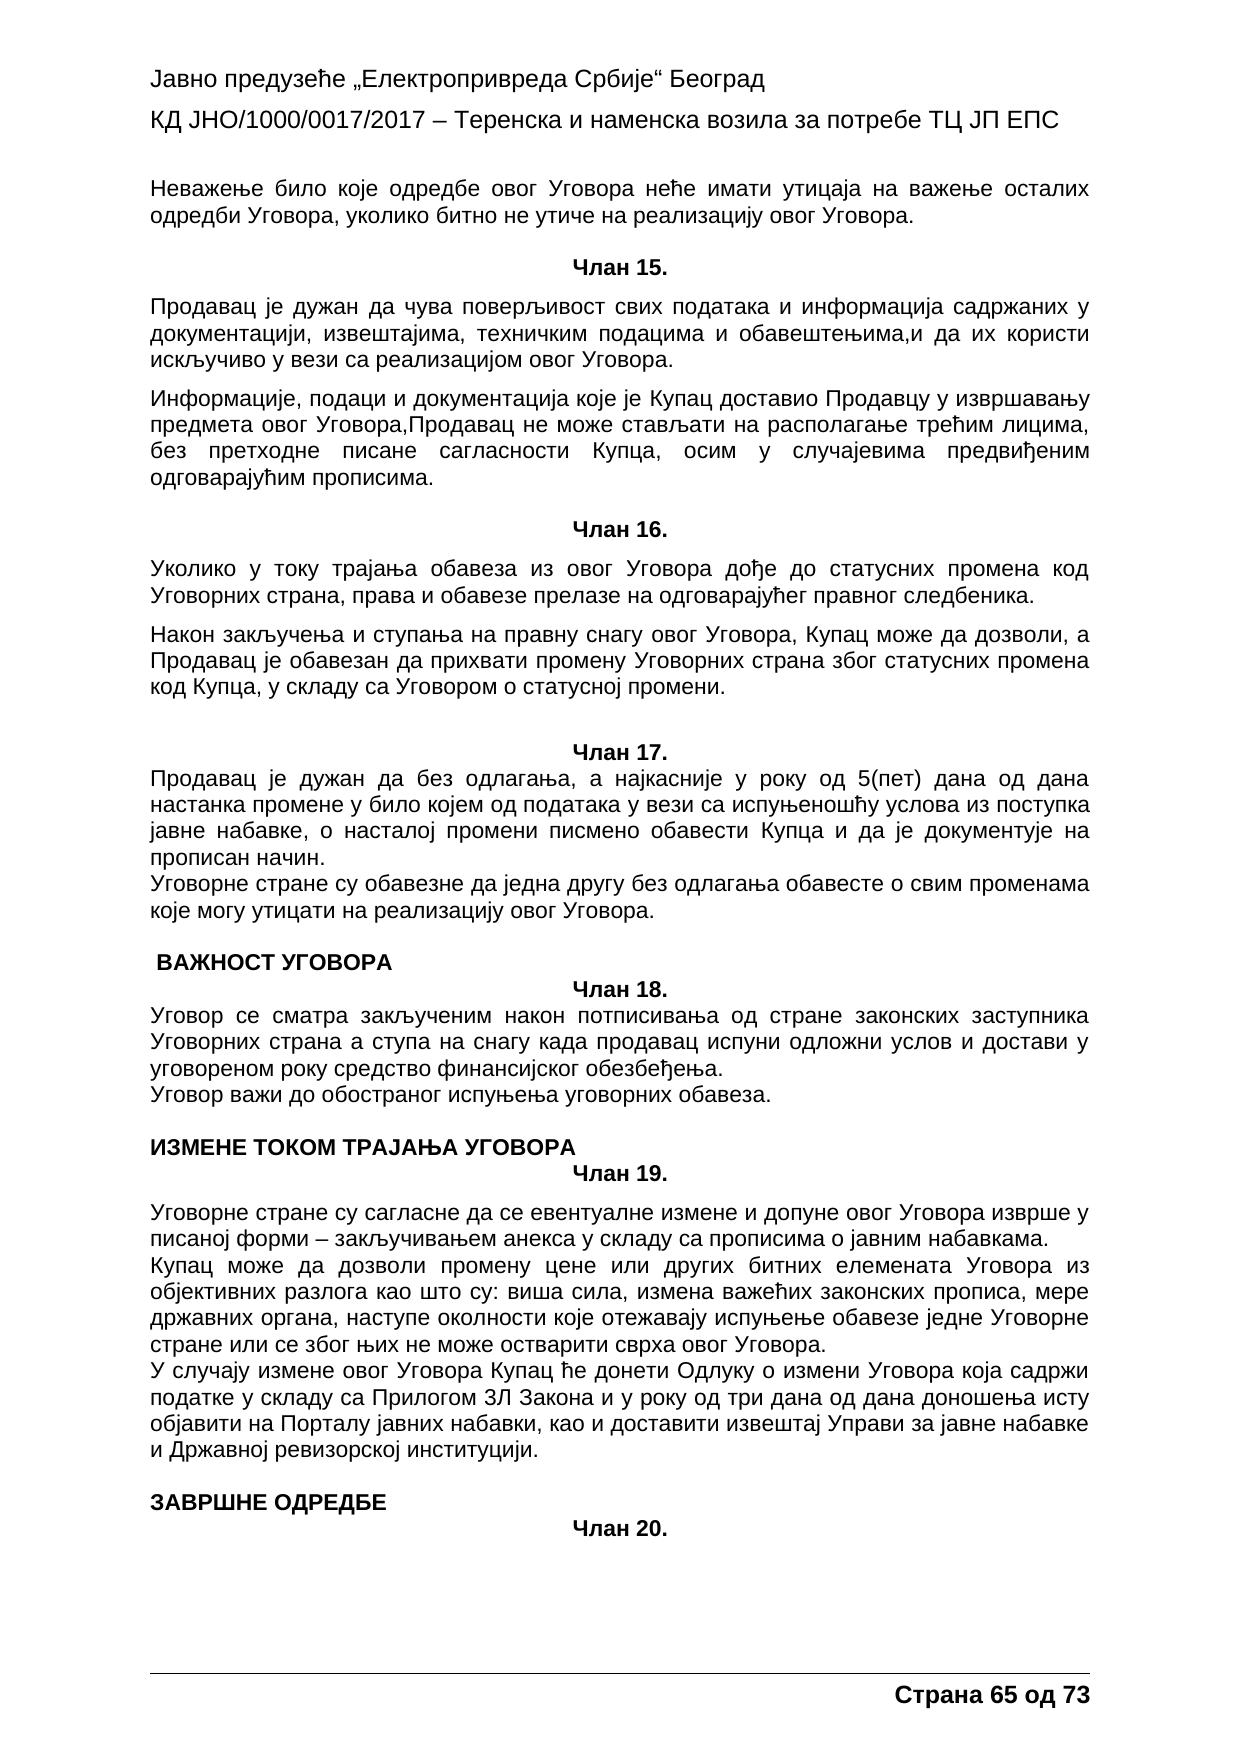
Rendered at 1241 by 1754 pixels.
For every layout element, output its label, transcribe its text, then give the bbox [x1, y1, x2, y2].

text Уговорне стране су сагласне да се евентуалне измене и допуне овог Уговора изврше у писаној форми – закључивањем анекса у складу са прописима о јавним набавкама. [150, 1199, 1090, 1252]
text Члан 20. [150, 1515, 1090, 1542]
text Уколико у току трајања обавеза из овог Уговора дође до статусних промена код Уговорних страна, права и обавезе прелазе на одговарајућег правног следбеника. [150, 555, 1090, 608]
text ВАЖНОСТ УГОВОРА [150, 949, 1090, 976]
text Члан 18. [150, 976, 1090, 1002]
text Члан 15. [150, 254, 1090, 281]
text ИЗМЕНЕ ТОКОМ ТРАЈАЊА УГОВОРА [150, 1134, 1090, 1160]
text Неважење било које одредбе овог Уговора неће имати утицаја на важење осталих одредби Уговора, уколико битно не утиче на реализацију овог Уговора. [150, 175, 1090, 228]
text Продавац је дужан да чува поверљивост свих података и информација садржаних у документацији, извештајима, техничким подацима и обавештењима,и да их користи искључиво у вези са реализацијом овог Уговора. [150, 293, 1090, 372]
text ЗАВРШНЕ ОДРЕДБЕ [150, 1489, 1090, 1515]
text Купац може да дозволи промену цене или других битних елемената Уговора из објективних разлога као што су: виша сила, измена важећих законских прописа, мере државних органа, наступе околности које отежавају испуњење обавезе једне Уговорне стране или се због њих не може остварити сврха овог Уговора. [150, 1252, 1090, 1357]
text Уговор се сматра закљученим након потписивања од стране законских заступника Уговорних страна а ступа на снагу када продавац испуни одложни услов и достави у уговореном року средство финансијског обезбеђења. [150, 1002, 1090, 1081]
text У случају измене овог Уговора Купац ће донети Одлуку о измени Уговора која садржи податке у складу са Прилогом 3Л Закона и у року од три дана од дана доношења исту објавити на Порталу јавних набавки, као и доставити извештај Управи за јавне набавке и Државној ревизорској институцији. [150, 1357, 1090, 1462]
text Продавац је дужан да без одлагања, а најкасније у року од 5(пет) дана од дана настанка промене у било којем од података у вези са испуњеношћу услова из поступка јавне набавке, о насталој промени писмено обавести Купца и да је документује на прописан начин. [150, 765, 1090, 870]
text Након закључења и ступања на правну снагу овог Уговора, Купац може да дозволи, а Продавац је обавезан да прихвати промену Уговорних страна због статусних промена код Купца, у складу са Уговором о статусној промени. [150, 621, 1090, 699]
text Уговор важи до обостраног испуњења уговорних обавеза. [150, 1081, 1090, 1107]
text Члан 16. [150, 516, 1090, 543]
text Члан 19. [150, 1160, 1090, 1186]
text Члан 17. [150, 738, 1090, 765]
text Уговорне стране су обавезне да једна другу без одлагања обавесте о свим променама које могу утицати на реализацију овог Уговора. [150, 870, 1090, 923]
text Информације, подаци и документација које је Купац доставио Продавцу у извршавању предмета овог Уговора,Продавац не може стављати на располагање трећим лицима, без претходне писане сагласности Купца, осим у случајевима предвиђеним одговарајућим прописима. [150, 385, 1090, 490]
